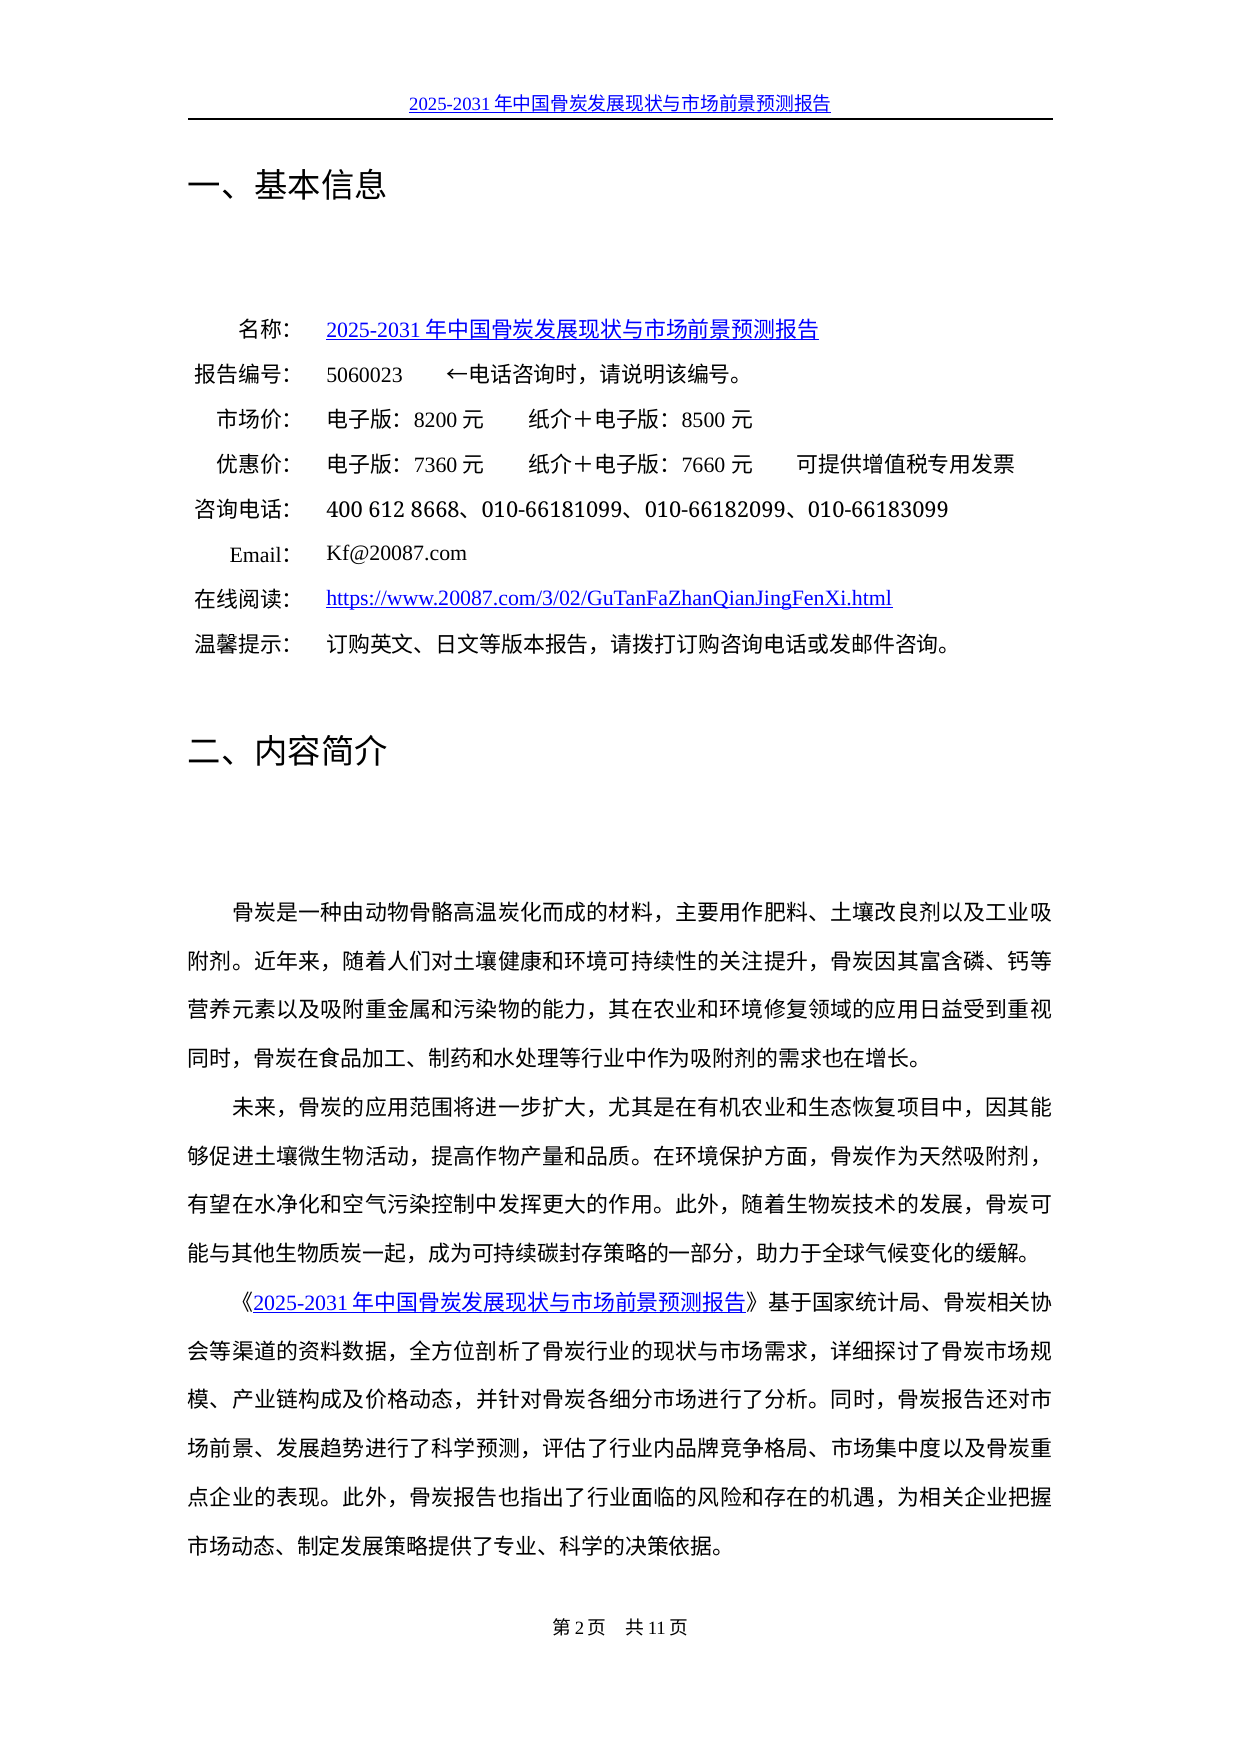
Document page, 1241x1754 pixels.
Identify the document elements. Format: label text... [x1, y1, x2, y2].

table_cell 咨询电话： [167, 492, 315, 537]
table_cell [315, 582, 1073, 627]
table_cell 订购英文、日文等版本报告，请拨打订购咨询电话或发邮件咨询。 [315, 627, 1073, 672]
table_cell 报告编号： [167, 357, 315, 402]
table_cell 电子版：7360 元 纸介＋电子版：7660 元 可提供增值税专用发票 [315, 447, 1073, 492]
table_cell 电子版：8200 元 纸介＋电子版：8500 元 [315, 402, 1073, 447]
table_cell 5060023 ←电话咨询时，请说明该编号。 [315, 357, 1073, 402]
table_cell 400 612 8668、010-66181099、010-66182099、010-66183099 [315, 492, 1073, 537]
title 一、基本信息 [187, 150, 1053, 215]
table_header 2025-2031年中国骨炭发展现状与市场前景预测报告 [315, 312, 1073, 357]
table_header 名称： [167, 312, 315, 357]
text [187, 894, 1053, 1561]
table_cell 优惠价： [167, 447, 315, 492]
table_cell 在线阅读： [167, 582, 315, 627]
title 二、内容简介 [187, 717, 1053, 782]
table_cell Email： [167, 537, 315, 582]
table_cell Kf@20087.com [315, 537, 1073, 582]
table_cell 市场价： [167, 402, 315, 447]
table_cell 温馨提示： [167, 627, 315, 672]
